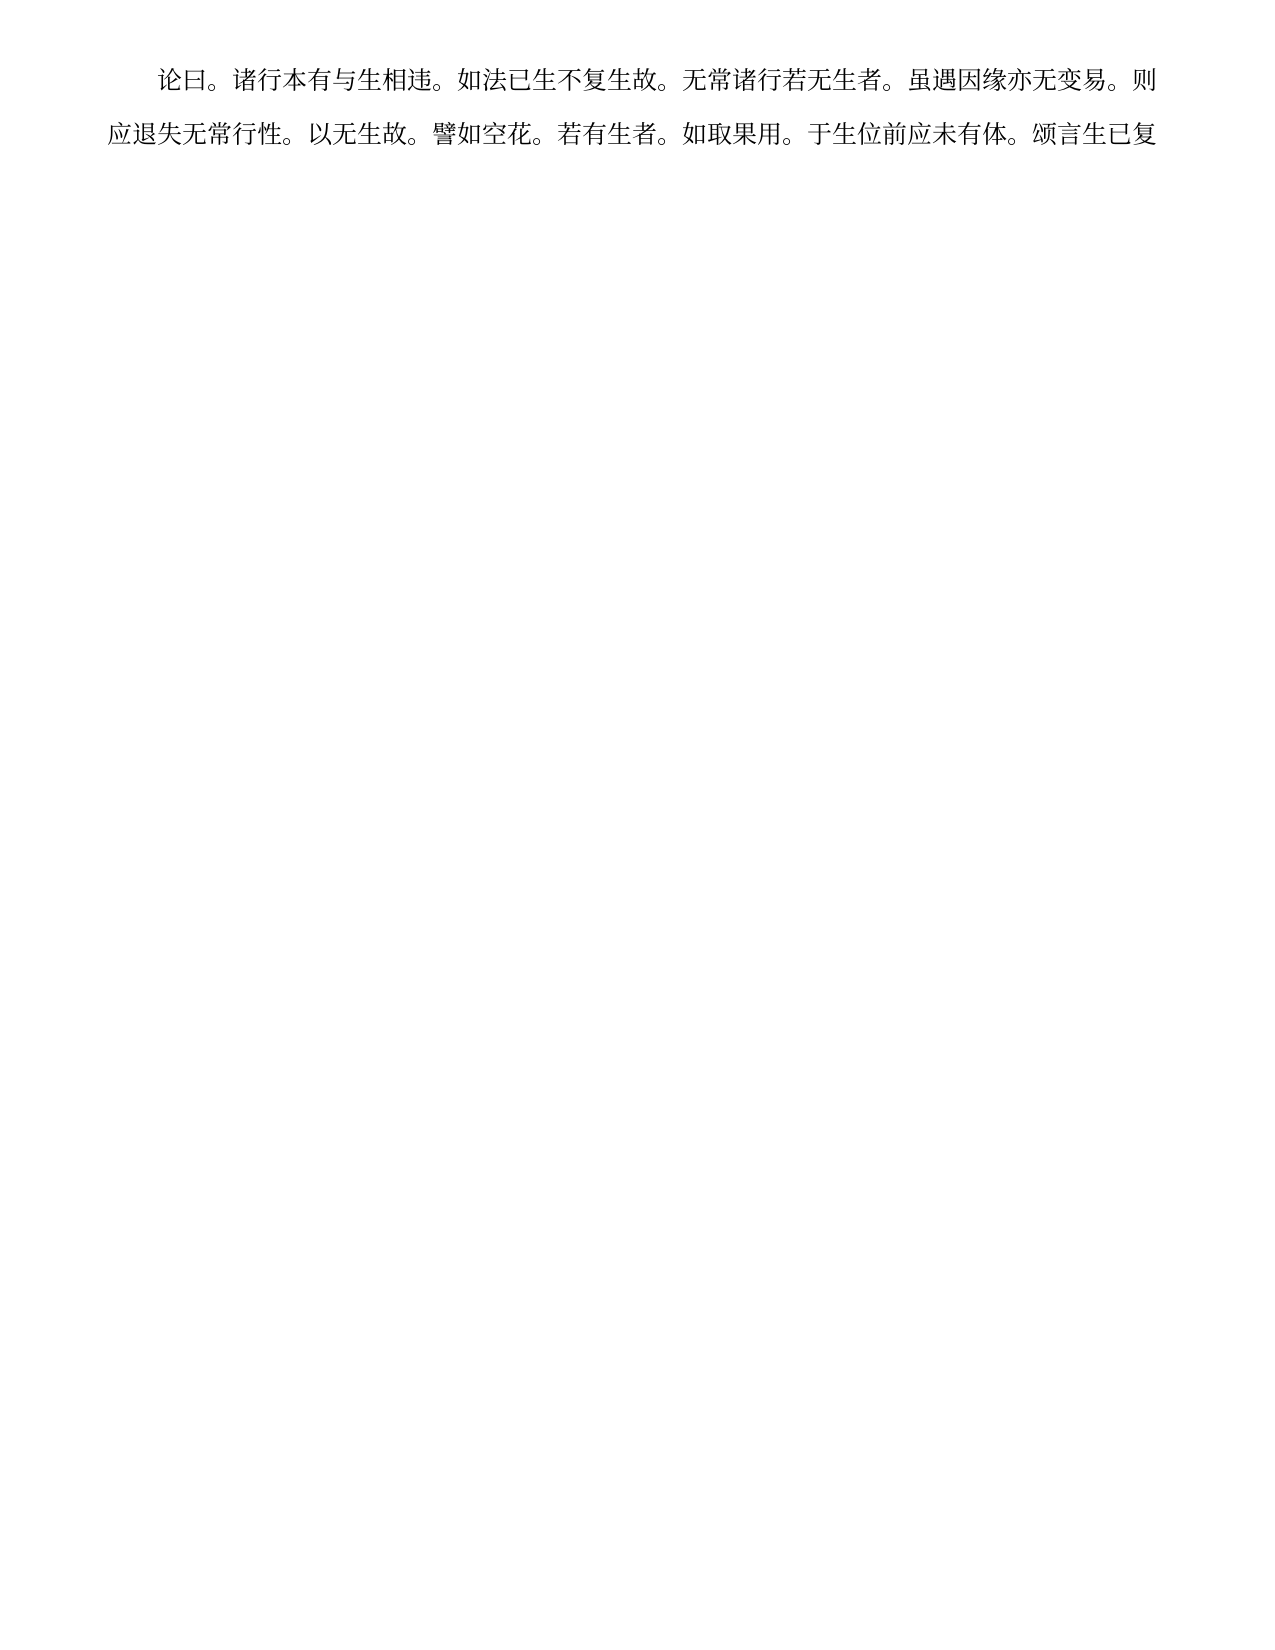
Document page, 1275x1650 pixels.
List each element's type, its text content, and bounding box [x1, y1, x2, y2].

text 论曰。诸行本有与生相违。如法已生不复生故。无常诸行若无生者。虽遇因缘亦无变易。则应退失无常行性。以无生故。譬如空花。若有生者。如取果用。于生位前应未有体。颂言生已复 [107, 60, 1159, 151]
